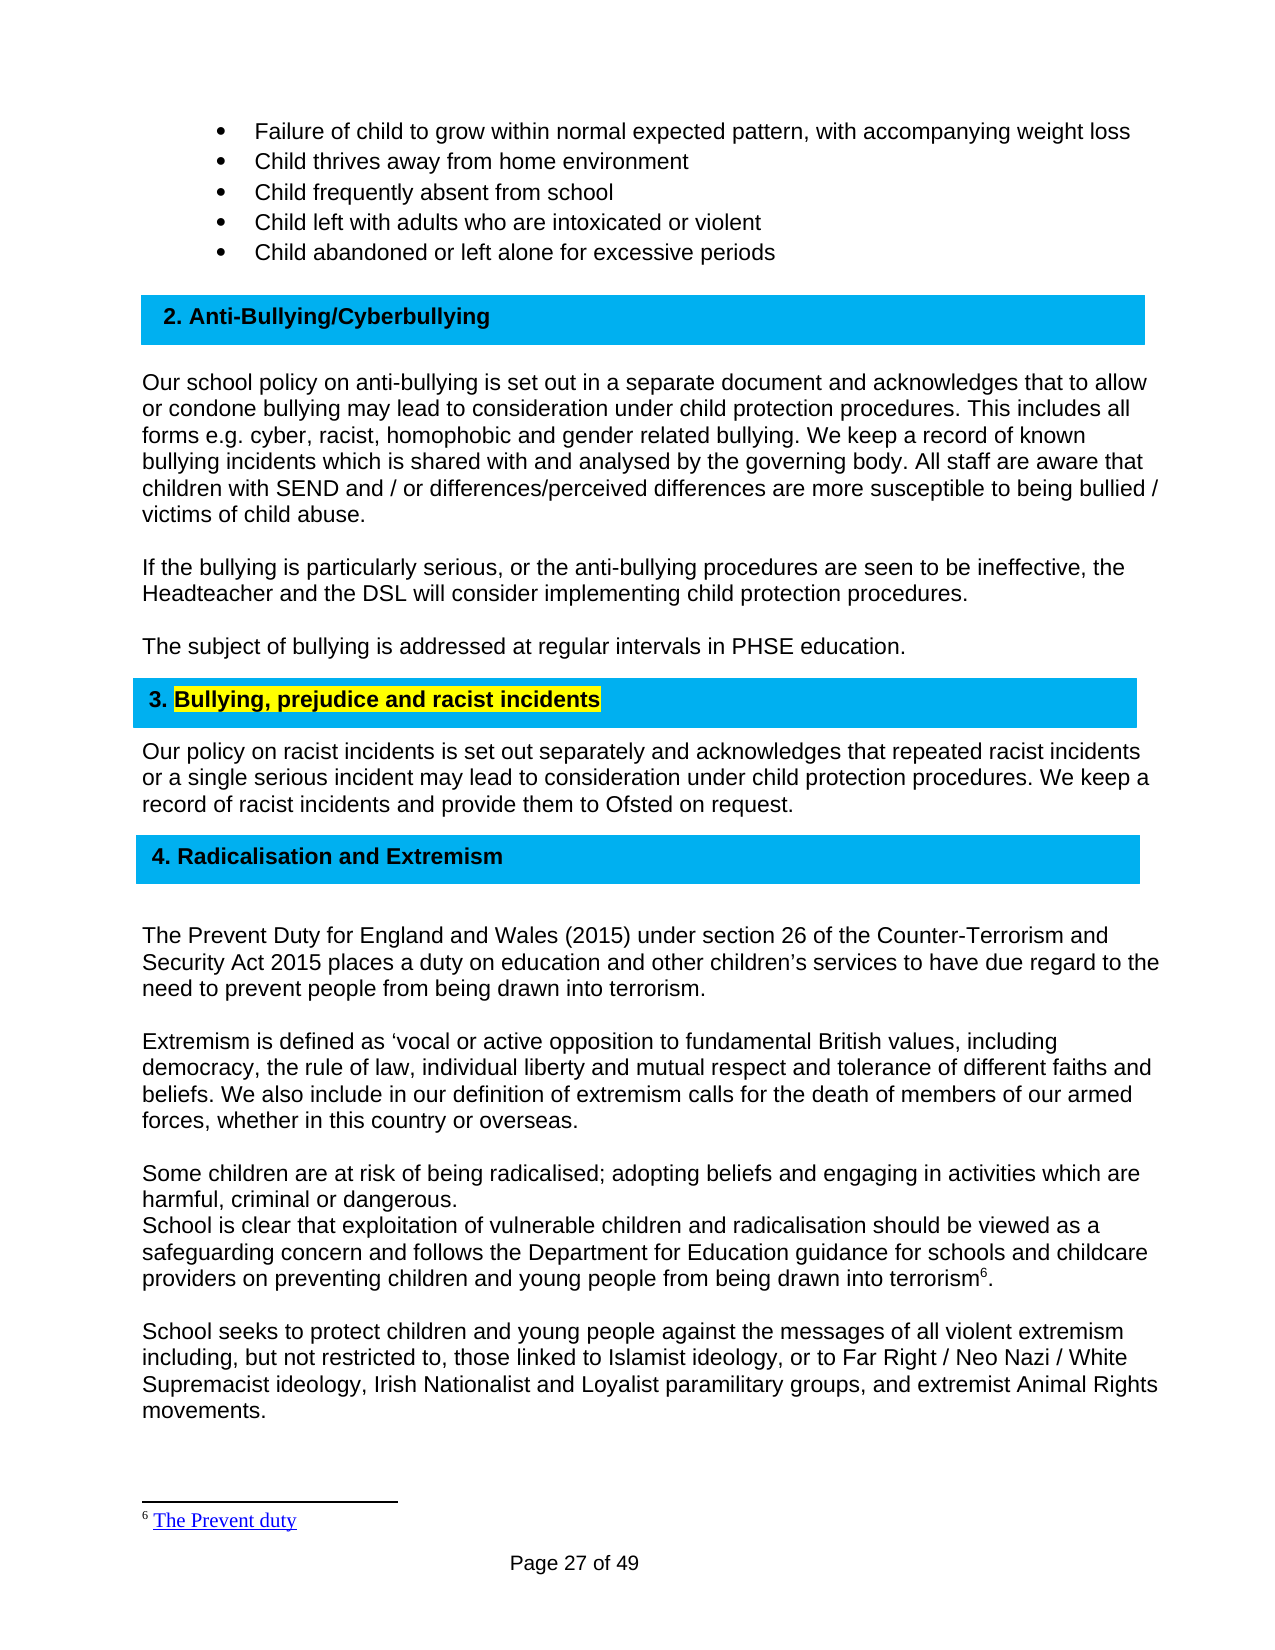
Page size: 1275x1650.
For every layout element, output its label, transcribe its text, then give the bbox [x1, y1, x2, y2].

text The Prevent Duty for England and Wales (2015) under section 26 of the Counter-Terrorism and Security Act 2015 places a duty on education and other children’s services to have due regard to the need to prevent people from being drawn into terrorism. [142, 922, 1163, 1002]
text The subject of bullying is addressed at regular intervals in PHSE education. [142, 633, 1163, 659]
text School is clear that exploitation of vulnerable children and radicalisation should be viewed as a safeguarding concern and follows the Department for Education guidance for schools and childcare providers on preventing children and young people from being drawn into terrorism. [142, 1212, 1163, 1291]
list Child left with adults who are intoxicated or violent [217, 209, 1163, 235]
text Some children are at risk of being radicalised; adopting beliefs and engaging in activities which are harmful, criminal or dangerous. [142, 1160, 1163, 1212]
text Extremism is defined as ‘vocal or active opposition to fundamental British values, including democracy, the rule of law, individual liberty and mutual respect and tolerance of different faiths and beliefs. We also include in our definition of extremism calls for the death of members of our armed forces, whether in this country or overseas. [142, 1028, 1163, 1133]
list Failure of child to grow within normal expected pattern, with accompanying weight loss [217, 118, 1163, 144]
list Child abandoned or left alone for excessive periods [217, 239, 1163, 265]
text Our policy on racist incidents is set out separately and acknowledges that repeated racist incidents or a single serious incident may lead to consideration under child protection procedures. We keep a record of racist incidents and provide them to Ofsted on request. [142, 738, 1163, 817]
list Child thrives away from home environment [217, 148, 1163, 175]
list Child frequently absent from school [217, 178, 1163, 205]
text If the bullying is particularly serious, or the anti-bullying procedures are seen to be ineffective, the Headteacher and the DSL will consider implementing child protection procedures. [142, 553, 1163, 606]
text School seeks to protect children and young people against the messages of all violent extremism including, but not restricted to, those linked to Islamist ideology, or to Far Right / Neo Nazi / White Supremacist ideology, Irish Nationalist and Loyalist paramilitary groups, and extremist Animal Rights movements. [142, 1318, 1163, 1423]
text Our school policy on anti-bullying is set out in a separate document and acknowledges that to allow or condone bullying may lead to consideration under child protection procedures. This includes all forms e.g. cyber, racist, homophobic and gender related bullying. We keep a record of known bullying incidents which is shared with and analysed by the governing body. All staff are aware that children with SEND and / or differences/perceived differences are more susceptible to being bullied / victims of child abuse. [142, 369, 1163, 527]
